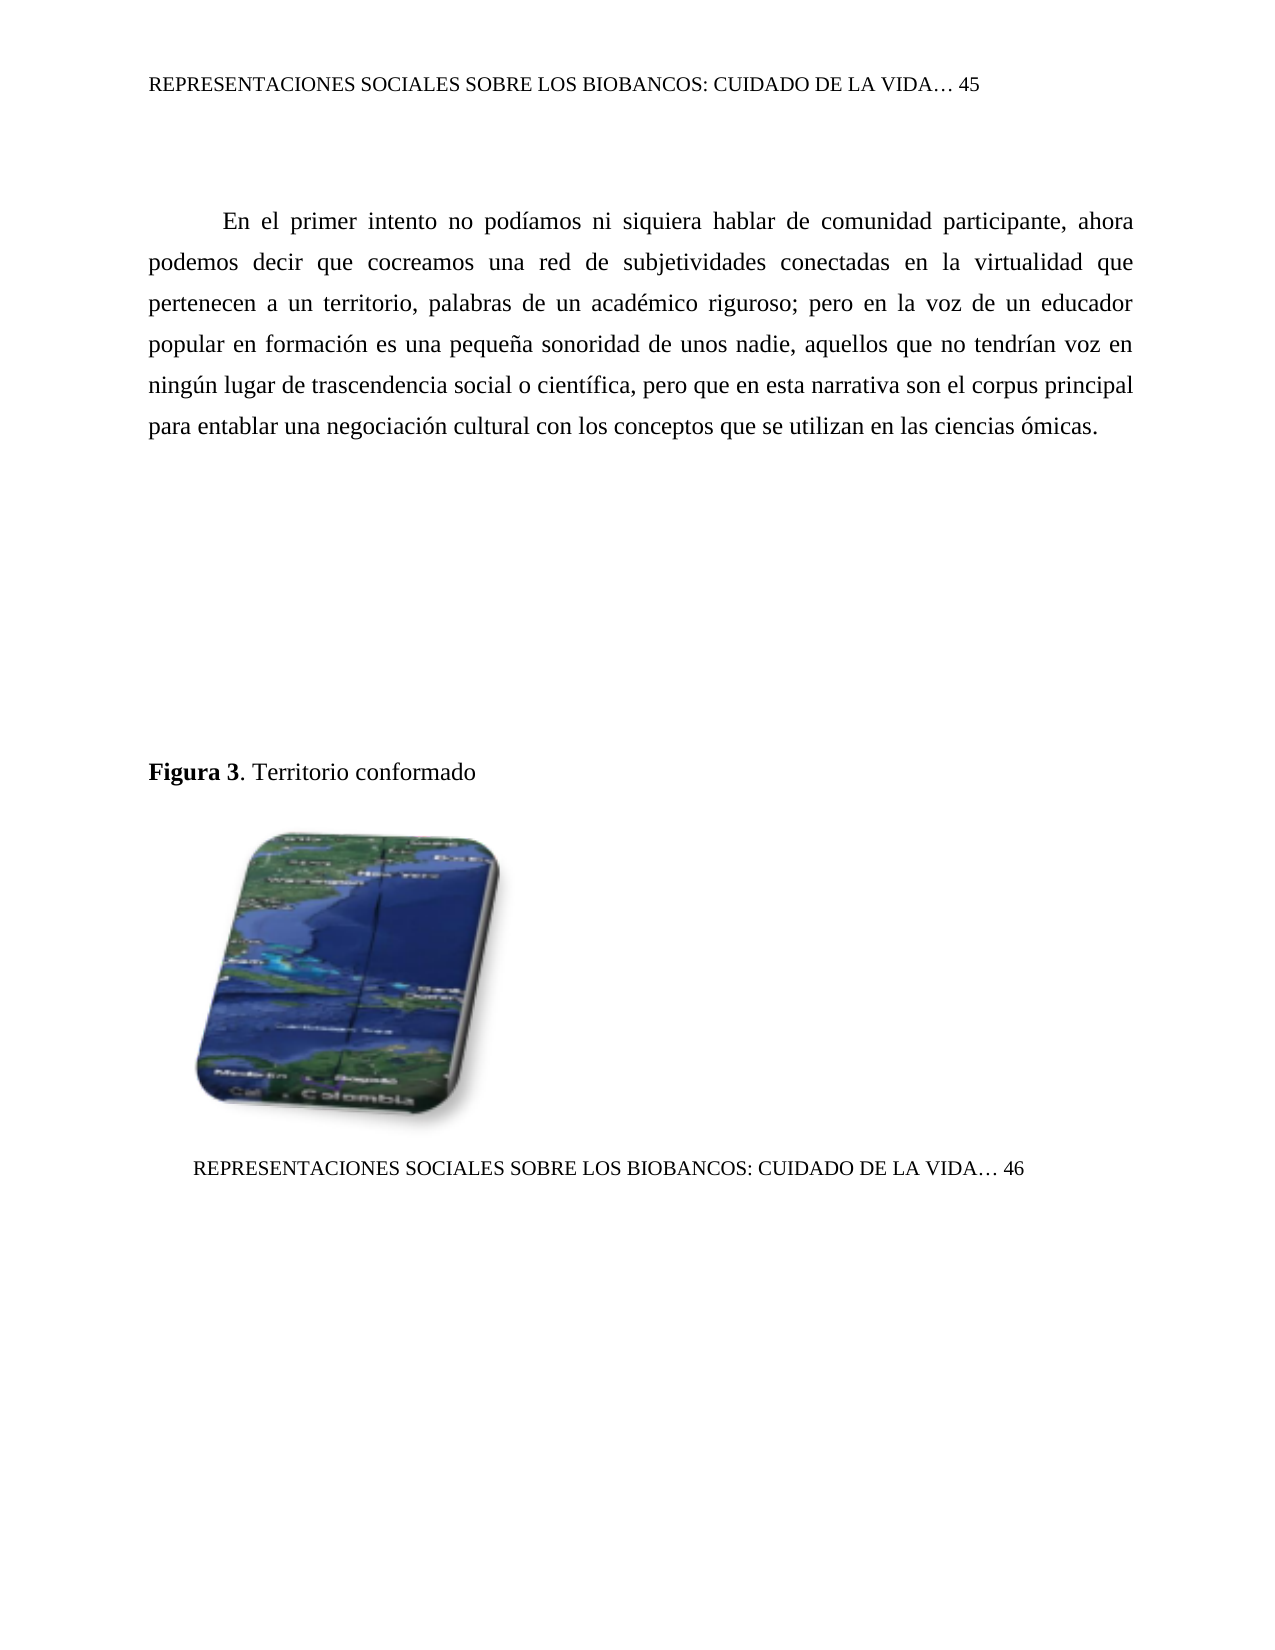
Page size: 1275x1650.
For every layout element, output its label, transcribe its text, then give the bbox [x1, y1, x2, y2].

text REPRESENTACIONES SOCIALES SOBRE LOS BIOBANCOS: CUIDADO DE LA VIDA… 46 [148, 1156, 1069, 1180]
text En el primer intento no podíamos ni siquiera hablar de comunidad participante, ahora podemos decir que cocreamos una red de subjetividades conectadas en la virtualidad que pertenecen a un territorio, palabras de un académico riguroso; pero en la voz de un educador popular en formación es una pequeña sonoridad de unos nadie, aquellos que no tendrían voz en ningún lugar de trascendencia social o científica, pero que en esta narrativa son el corpus principal para entablar una negociación cultural con los conceptos que se utilizan en las ciencias ómicas. [148, 206, 1134, 440]
picture [154, 812, 550, 1156]
text Figura 3. Territorio conformado [148, 757, 1134, 786]
text REPRESENTACIONES SOCIALES SOBRE LOS BIOBANCOS: CUIDADO DE LA VIDA… 45 [148, 72, 1134, 96]
